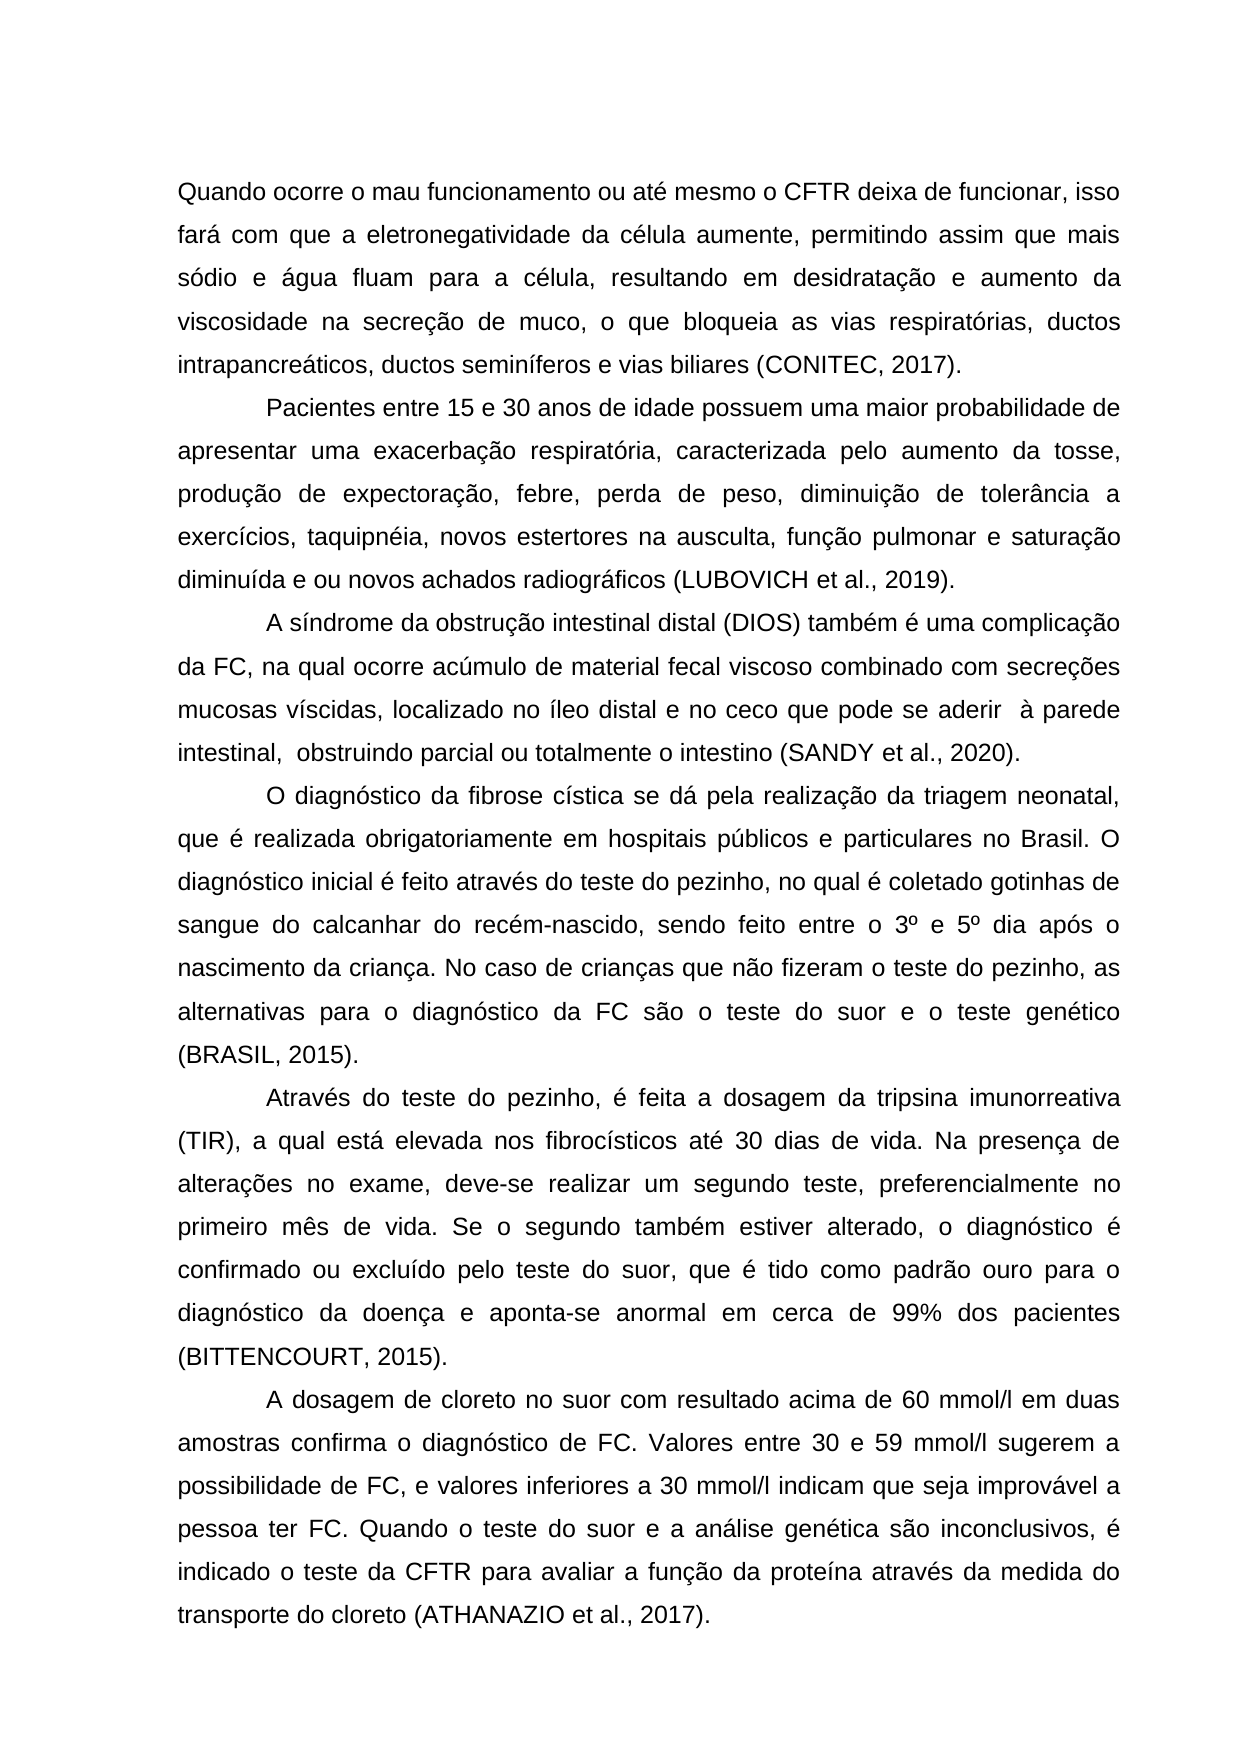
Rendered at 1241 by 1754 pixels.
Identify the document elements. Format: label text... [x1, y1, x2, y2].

text O diagnóstico da fibrose cística se dá pela realização da triagem neonatal, que é realizada obrigatoriamente em hospitais públicos e particulares no Brasil. O diagnóstico inicial é feito através do teste do pezinho, no qual é coletado gotinhas de sangue do calcanhar do recém-nascido, sendo feito entre o 3º e 5º dia após o nascimento da criança. No caso de crianças que não fizeram o teste do pezinho, as alternativas para o diagnóstico da FC são o teste do suor e o teste genético (BRASIL, 2015). [177, 781, 1122, 1068]
text Pacientes entre 15 e 30 anos de idade possuem uma maior probabilidade de apresentar uma exacerbação respiratória, caracterizada pelo aumento da tosse, produção de expectoração, febre, perda de peso, diminuição de tolerância a exercícios, taquipnéia, novos estertores na ausculta, função pulmonar e saturação diminuída e ou novos achados radiográficos (LUBOVICH et al., 2019). [177, 393, 1122, 594]
text A síndrome da obstrução intestinal distal (DIOS) também é uma complicação da FC, na qual ocorre acúmulo de material fecal viscoso combinado com secreções mucosas víscidas, localizado no íleo distal e no ceco que pode se aderir à parede intestinal, obstruindo parcial ou totalmente o intestino (SANDY et al., 2020). [177, 608, 1122, 767]
text Através do teste do pezinho, é feita a dosagem da tripsina imunorreativa (TIR), a qual está elevada nos fibrocísticos até 30 dias de vida. Na presença de alterações no exame, deve-se realizar um segundo teste, preferencialmente no primeiro mês de vida. Se o segundo também estiver alterado, o diagnóstico é confirmado ou excluído pelo teste do suor, que é tido como padrão ouro para o diagnóstico da doença e aponta-se anormal em cerca de 99% dos pacientes (BITTENCOURT, 2015). [177, 1083, 1122, 1370]
text A dosagem de cloreto no suor com resultado acima de 60 mmol/l em duas amostras confirma o diagnóstico de FC. Valores entre 30 e 59 mmol/l sugerem a possibilidade de FC, e valores inferiores a 30 mmol/l indicam que seja improvável a pessoa ter FC. Quando o teste do suor e a análise genética são inconclusivos, é indicado o teste da CFTR para avaliar a função da proteína através da medida do transporte do cloreto (ATHANAZIO et al., 2017). [177, 1385, 1122, 1629]
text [177, 177, 1122, 378]
